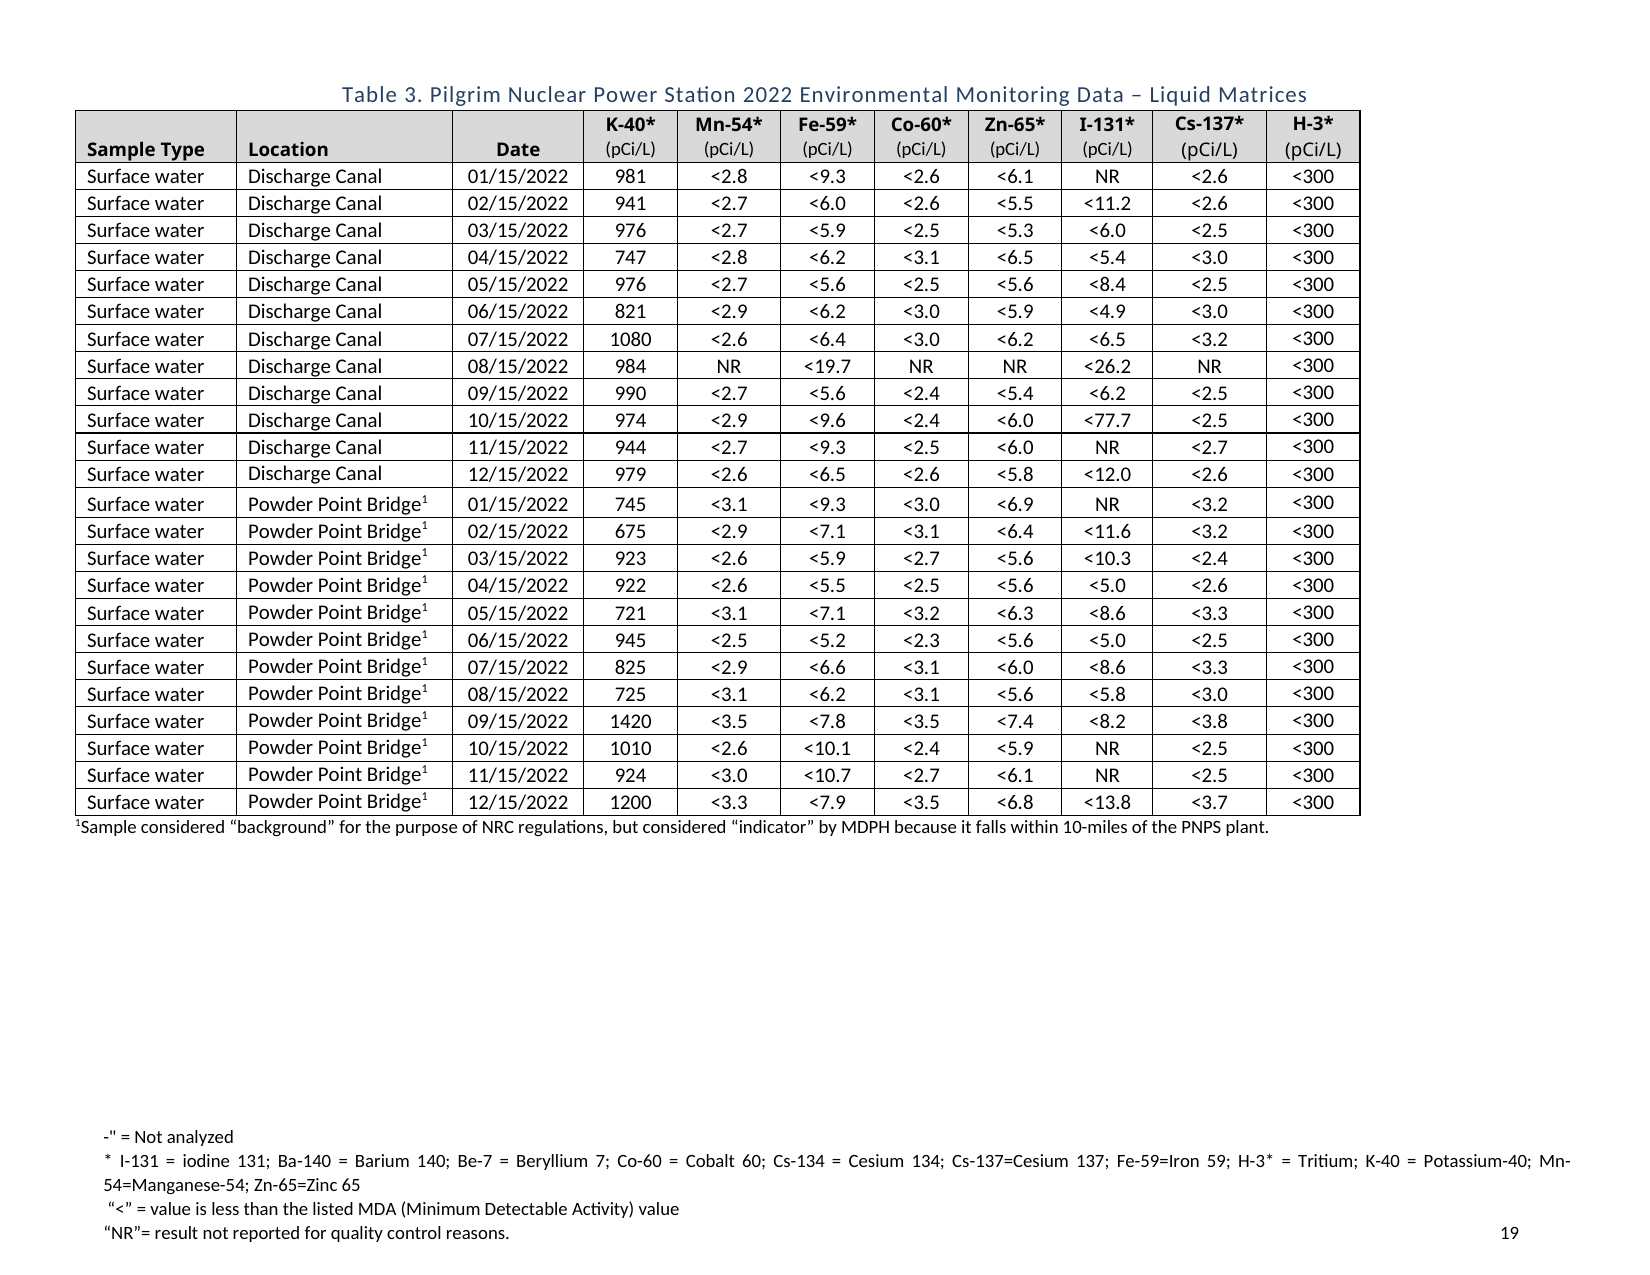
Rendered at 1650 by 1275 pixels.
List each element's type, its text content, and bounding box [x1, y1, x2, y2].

table_cell <2.9 [678, 518, 780, 544]
table_cell <2.4 [875, 735, 968, 761]
table_cell 821 [584, 298, 677, 324]
table_cell Powder Point Bridge1 [237, 545, 452, 571]
table_cell 11/15/2022 [453, 434, 583, 459]
table_cell <2.7 [678, 217, 780, 243]
table_cell <3.1 [678, 488, 780, 517]
table_cell 825 [584, 653, 677, 679]
table_header H-3* (pCi/L) [1267, 111, 1359, 162]
table_header Date [453, 111, 583, 162]
table_cell <2.7 [875, 762, 968, 788]
table_cell <300 [1267, 379, 1359, 405]
table_header Zn-65* (pCi/L) [969, 111, 1061, 162]
table_cell <3.1 [678, 680, 780, 706]
table_cell <2.5 [1153, 217, 1266, 243]
table_cell Surface water [76, 488, 236, 517]
table_cell <3.1 [875, 680, 968, 706]
table_cell <6.0 [969, 434, 1061, 459]
table_cell 725 [584, 680, 677, 706]
table_cell <300 [1267, 572, 1359, 598]
table_cell 10/15/2022 [453, 735, 583, 761]
table_cell <2.6 [1153, 461, 1266, 487]
table_cell 09/15/2022 [453, 707, 583, 733]
table_cell <2.7 [678, 271, 780, 297]
table_cell 05/15/2022 [453, 599, 583, 625]
table_cell Surface water [76, 406, 236, 432]
table_cell Surface water [76, 379, 236, 405]
table_header Fe-59* (pCi/L) [781, 111, 874, 162]
table_cell <2.5 [875, 217, 968, 243]
table_cell NR [1062, 488, 1152, 517]
table_cell <5.6 [969, 626, 1061, 652]
table_cell <3.2 [1153, 488, 1266, 517]
table_cell <300 [1267, 406, 1359, 432]
table_cell <7.1 [781, 518, 874, 544]
table_cell <2.7 [1153, 434, 1266, 459]
table_cell <8.6 [1062, 653, 1152, 679]
table_cell <300 [1267, 298, 1359, 324]
table_cell <3.5 [875, 789, 968, 815]
table_cell <5.9 [969, 298, 1061, 324]
table_cell <3.0 [678, 762, 780, 788]
table_cell <2.6 [678, 545, 780, 571]
table_cell <300 [1267, 599, 1359, 625]
table_cell <2.5 [875, 271, 968, 297]
table_cell <5.6 [969, 271, 1061, 297]
table_cell <3.5 [678, 707, 780, 733]
table_cell Surface water [76, 461, 236, 487]
table_cell Discharge Canal [237, 190, 452, 216]
table_cell 12/15/2022 [453, 461, 583, 487]
table_cell 721 [584, 599, 677, 625]
table_cell <77.7 [1062, 406, 1152, 432]
table_cell <3.3 [1153, 599, 1266, 625]
table_header Co-60* (pCi/L) [875, 111, 968, 162]
table_cell <2.6 [678, 325, 780, 351]
table_cell <12.0 [1062, 461, 1152, 487]
table_cell NR [1062, 163, 1152, 189]
table_cell <6.3 [969, 599, 1061, 625]
table_cell 03/15/2022 [453, 217, 583, 243]
table_cell <2.9 [678, 653, 780, 679]
table_cell 02/15/2022 [453, 190, 583, 216]
table_cell 01/15/2022 [453, 488, 583, 517]
table_cell Surface water [76, 244, 236, 270]
table_cell <6.5 [781, 461, 874, 487]
table_cell <9.6 [781, 406, 874, 432]
table_cell Discharge Canal [237, 461, 452, 487]
table_cell <5.8 [1062, 680, 1152, 706]
table_cell <3.0 [875, 298, 968, 324]
table_cell 07/15/2022 [453, 653, 583, 679]
table_cell 11/15/2022 [453, 762, 583, 788]
table_header Location [237, 111, 452, 162]
table_cell <2.6 [1153, 163, 1266, 189]
table_cell Surface water [76, 434, 236, 459]
table_cell <300 [1267, 352, 1359, 378]
table_cell Powder Point Bridge1 [237, 599, 452, 625]
table_cell 05/15/2022 [453, 271, 583, 297]
table_cell <6.4 [969, 518, 1061, 544]
table_cell 03/15/2022 [453, 545, 583, 571]
table_cell Discharge Canal [237, 406, 452, 432]
table_cell Powder Point Bridge1 [237, 762, 452, 788]
table_cell <3.0 [875, 325, 968, 351]
table_cell <300 [1267, 762, 1359, 788]
table_cell <5.6 [781, 379, 874, 405]
table_cell 08/15/2022 [453, 352, 583, 378]
table_cell Surface water [76, 298, 236, 324]
table_cell <5.9 [969, 735, 1061, 761]
table_cell 923 [584, 545, 677, 571]
table_cell <6.0 [1062, 217, 1152, 243]
table_cell 675 [584, 518, 677, 544]
table_cell Powder Point Bridge1 [237, 653, 452, 679]
table_cell Powder Point Bridge1 [237, 626, 452, 652]
text 1Sample considered “background” for the purpose of NRC regulations, but considered “indicator” by MDPH because it falls within 10-miles of the PNPS plant. [75, 816, 1575, 839]
table_cell 08/15/2022 [453, 680, 583, 706]
table_cell <19.7 [781, 352, 874, 378]
table_cell 974 [584, 406, 677, 432]
table_cell <5.6 [969, 680, 1061, 706]
table_cell Powder Point Bridge1 [237, 707, 452, 733]
table_cell <2.5 [1153, 762, 1266, 788]
table_cell <2.6 [678, 572, 780, 598]
table_cell <3.0 [875, 488, 968, 517]
table_cell <8.6 [1062, 599, 1152, 625]
table_cell 06/15/2022 [453, 626, 583, 652]
table_cell <10.3 [1062, 545, 1152, 571]
table_cell <6.9 [969, 488, 1061, 517]
table_cell Surface water [76, 217, 236, 243]
table_cell <6.0 [969, 406, 1061, 432]
table_cell <300 [1267, 789, 1359, 815]
table_cell 745 [584, 488, 677, 517]
table_cell <2.5 [1153, 271, 1266, 297]
table_cell <9.3 [781, 434, 874, 459]
table_cell 747 [584, 244, 677, 270]
table_cell <2.7 [678, 190, 780, 216]
table_cell <300 [1267, 707, 1359, 733]
table_cell <2.6 [678, 461, 780, 487]
table_cell NR [1062, 434, 1152, 459]
table_cell <8.4 [1062, 271, 1152, 297]
table_cell <5.3 [969, 217, 1061, 243]
table_cell Powder Point Bridge1 [237, 518, 452, 544]
table_cell <3.0 [1153, 298, 1266, 324]
table_cell Surface water [76, 707, 236, 733]
table_cell Powder Point Bridge1 [237, 735, 452, 761]
table_cell Powder Point Bridge1 [237, 572, 452, 598]
table_cell 922 [584, 572, 677, 598]
table_cell Discharge Canal [237, 434, 452, 459]
table_cell <300 [1267, 163, 1359, 189]
table_cell Discharge Canal [237, 244, 452, 270]
table_cell 07/15/2022 [453, 325, 583, 351]
table_cell <5.2 [781, 626, 874, 652]
table_cell Discharge Canal [237, 298, 452, 324]
table_cell <2.6 [1153, 572, 1266, 598]
table_cell <3.0 [1153, 680, 1266, 706]
table_cell <5.4 [969, 379, 1061, 405]
table_cell <2.5 [875, 572, 968, 598]
table_cell <26.2 [1062, 352, 1152, 378]
table_cell <300 [1267, 461, 1359, 487]
table_cell <6.4 [781, 325, 874, 351]
table_cell <2.5 [875, 434, 968, 459]
table_cell <2.3 [875, 626, 968, 652]
table_cell <3.3 [678, 789, 780, 815]
table_cell <3.2 [1153, 518, 1266, 544]
table_cell <3.1 [875, 518, 968, 544]
table_cell <6.2 [781, 244, 874, 270]
table_cell <300 [1267, 626, 1359, 652]
table_cell Discharge Canal [237, 352, 452, 378]
table_cell <2.9 [678, 406, 780, 432]
table_cell <5.0 [1062, 626, 1152, 652]
table_cell <6.2 [781, 680, 874, 706]
table_cell NR [1062, 762, 1152, 788]
table_cell <4.9 [1062, 298, 1152, 324]
table_cell <2.9 [678, 298, 780, 324]
table_cell 944 [584, 434, 677, 459]
table_cell <300 [1267, 217, 1359, 243]
table_cell <5.5 [969, 190, 1061, 216]
table_cell 04/15/2022 [453, 244, 583, 270]
table_cell <2.5 [678, 626, 780, 652]
table_cell Surface water [76, 599, 236, 625]
table_cell <2.5 [1153, 379, 1266, 405]
table_cell Surface water [76, 680, 236, 706]
table_cell 924 [584, 762, 677, 788]
table_cell <2.6 [875, 190, 968, 216]
table_cell <5.9 [781, 545, 874, 571]
table_cell <7.4 [969, 707, 1061, 733]
table_cell <300 [1267, 680, 1359, 706]
table_cell <300 [1267, 518, 1359, 544]
table_cell <2.6 [875, 163, 968, 189]
table_cell <9.3 [781, 488, 874, 517]
table_cell <7.1 [781, 599, 874, 625]
table_cell Surface water [76, 789, 236, 815]
table_header Sample Type [76, 111, 236, 162]
table_cell <9.3 [781, 163, 874, 189]
table_cell <6.2 [1062, 379, 1152, 405]
table_cell <3.8 [1153, 707, 1266, 733]
table_cell <3.1 [678, 599, 780, 625]
table_cell <2.8 [678, 244, 780, 270]
table_cell <5.4 [1062, 244, 1152, 270]
table_cell <300 [1267, 434, 1359, 459]
table_cell <2.6 [875, 461, 968, 487]
table_cell 990 [584, 379, 677, 405]
table_cell <2.7 [875, 545, 968, 571]
table_cell <3.7 [1153, 789, 1266, 815]
table_cell Discharge Canal [237, 271, 452, 297]
table_cell 1010 [584, 735, 677, 761]
table_cell <2.5 [1153, 406, 1266, 432]
table_cell <5.6 [781, 271, 874, 297]
table_cell <2.4 [1153, 545, 1266, 571]
table_cell NR [678, 352, 780, 378]
table_cell <3.3 [1153, 653, 1266, 679]
table_cell <11.6 [1062, 518, 1152, 544]
table_cell 06/15/2022 [453, 298, 583, 324]
table_header Mn-54* (pCi/L) [678, 111, 780, 162]
table_cell <300 [1267, 545, 1359, 571]
table_cell Surface water [76, 572, 236, 598]
table_cell <300 [1267, 271, 1359, 297]
table_cell <7.8 [781, 707, 874, 733]
table_cell <3.2 [1153, 325, 1266, 351]
table_cell <3.1 [875, 244, 968, 270]
table_cell <13.8 [1062, 789, 1152, 815]
table_cell <6.2 [969, 325, 1061, 351]
table_header I-131* (pCi/L) [1062, 111, 1152, 162]
table_cell Powder Point Bridge1 [237, 789, 452, 815]
table_cell <300 [1267, 244, 1359, 270]
table_cell Discharge Canal [237, 217, 452, 243]
table_cell <2.4 [875, 406, 968, 432]
table_cell Surface water [76, 762, 236, 788]
table_cell 02/15/2022 [453, 518, 583, 544]
table_cell 10/15/2022 [453, 406, 583, 432]
table_cell <300 [1267, 653, 1359, 679]
table_cell 981 [584, 163, 677, 189]
table_cell Surface water [76, 545, 236, 571]
table_cell <10.7 [781, 762, 874, 788]
table_cell <6.8 [969, 789, 1061, 815]
table_cell <3.2 [875, 599, 968, 625]
table_cell 979 [584, 461, 677, 487]
table_cell <5.6 [969, 545, 1061, 571]
table_cell <3.5 [875, 707, 968, 733]
table_cell <6.6 [781, 653, 874, 679]
table_cell 984 [584, 352, 677, 378]
table_cell <6.0 [781, 190, 874, 216]
table_cell Surface water [76, 518, 236, 544]
table_cell <5.0 [1062, 572, 1152, 598]
table_cell Discharge Canal [237, 325, 452, 351]
table_cell <6.1 [969, 163, 1061, 189]
table_cell <10.1 [781, 735, 874, 761]
table_cell NR [969, 352, 1061, 378]
table_cell <2.8 [678, 163, 780, 189]
table_cell 1420 [584, 707, 677, 733]
table_cell Surface water [76, 325, 236, 351]
table_cell <6.0 [969, 653, 1061, 679]
subtitle Table 3. Pilgrim Nuclear Power Station 2022 Environmental Monitoring Data – Liquid Matrices [75, 80, 1575, 108]
table_cell Discharge Canal [237, 163, 452, 189]
table_cell <2.5 [1153, 626, 1266, 652]
table_cell <7.9 [781, 789, 874, 815]
table_cell <5.8 [969, 461, 1061, 487]
table_cell <2.6 [678, 735, 780, 761]
table_cell <2.7 [678, 379, 780, 405]
table_cell <300 [1267, 735, 1359, 761]
table_cell 12/15/2022 [453, 789, 583, 815]
table_cell 945 [584, 626, 677, 652]
table_cell Surface water [76, 735, 236, 761]
table_cell Discharge Canal [237, 379, 452, 405]
table_cell 01/15/2022 [453, 163, 583, 189]
table_cell 09/15/2022 [453, 379, 583, 405]
table_cell 1080 [584, 325, 677, 351]
table_cell <6.2 [781, 298, 874, 324]
table_cell Surface water [76, 626, 236, 652]
table_cell 941 [584, 190, 677, 216]
table_cell <5.6 [969, 572, 1061, 598]
table_cell Powder Point Bridge1 [237, 680, 452, 706]
table_cell <300 [1267, 190, 1359, 216]
table_cell 976 [584, 271, 677, 297]
table_cell <2.5 [1153, 735, 1266, 761]
table_cell <6.1 [969, 762, 1061, 788]
table_cell 04/15/2022 [453, 572, 583, 598]
table_cell Surface water [76, 190, 236, 216]
table_cell Powder Point Bridge1 [237, 488, 452, 517]
table_cell NR [875, 352, 968, 378]
table_cell 976 [584, 217, 677, 243]
table_cell <3.0 [1153, 244, 1266, 270]
table_cell <8.2 [1062, 707, 1152, 733]
table_cell <6.5 [1062, 325, 1152, 351]
table_cell NR [1153, 352, 1266, 378]
table_cell Surface water [76, 271, 236, 297]
table_cell 1200 [584, 789, 677, 815]
table_cell NR [1062, 735, 1152, 761]
table_cell <3.1 [875, 653, 968, 679]
table_cell <2.6 [1153, 190, 1266, 216]
table_cell Surface water [76, 163, 236, 189]
table_cell <5.9 [781, 217, 874, 243]
table_cell Surface water [76, 653, 236, 679]
table_cell <300 [1267, 325, 1359, 351]
table_cell <2.7 [678, 434, 780, 459]
table_cell <300 [1267, 488, 1359, 517]
table_header Cs-137* (pCi/L) [1153, 111, 1266, 162]
table_cell <11.2 [1062, 190, 1152, 216]
table_cell <2.4 [875, 379, 968, 405]
table_cell Surface water [76, 352, 236, 378]
table_cell <6.5 [969, 244, 1061, 270]
table_cell <5.5 [781, 572, 874, 598]
table_header K-40* (pCi/L) [584, 111, 677, 162]
